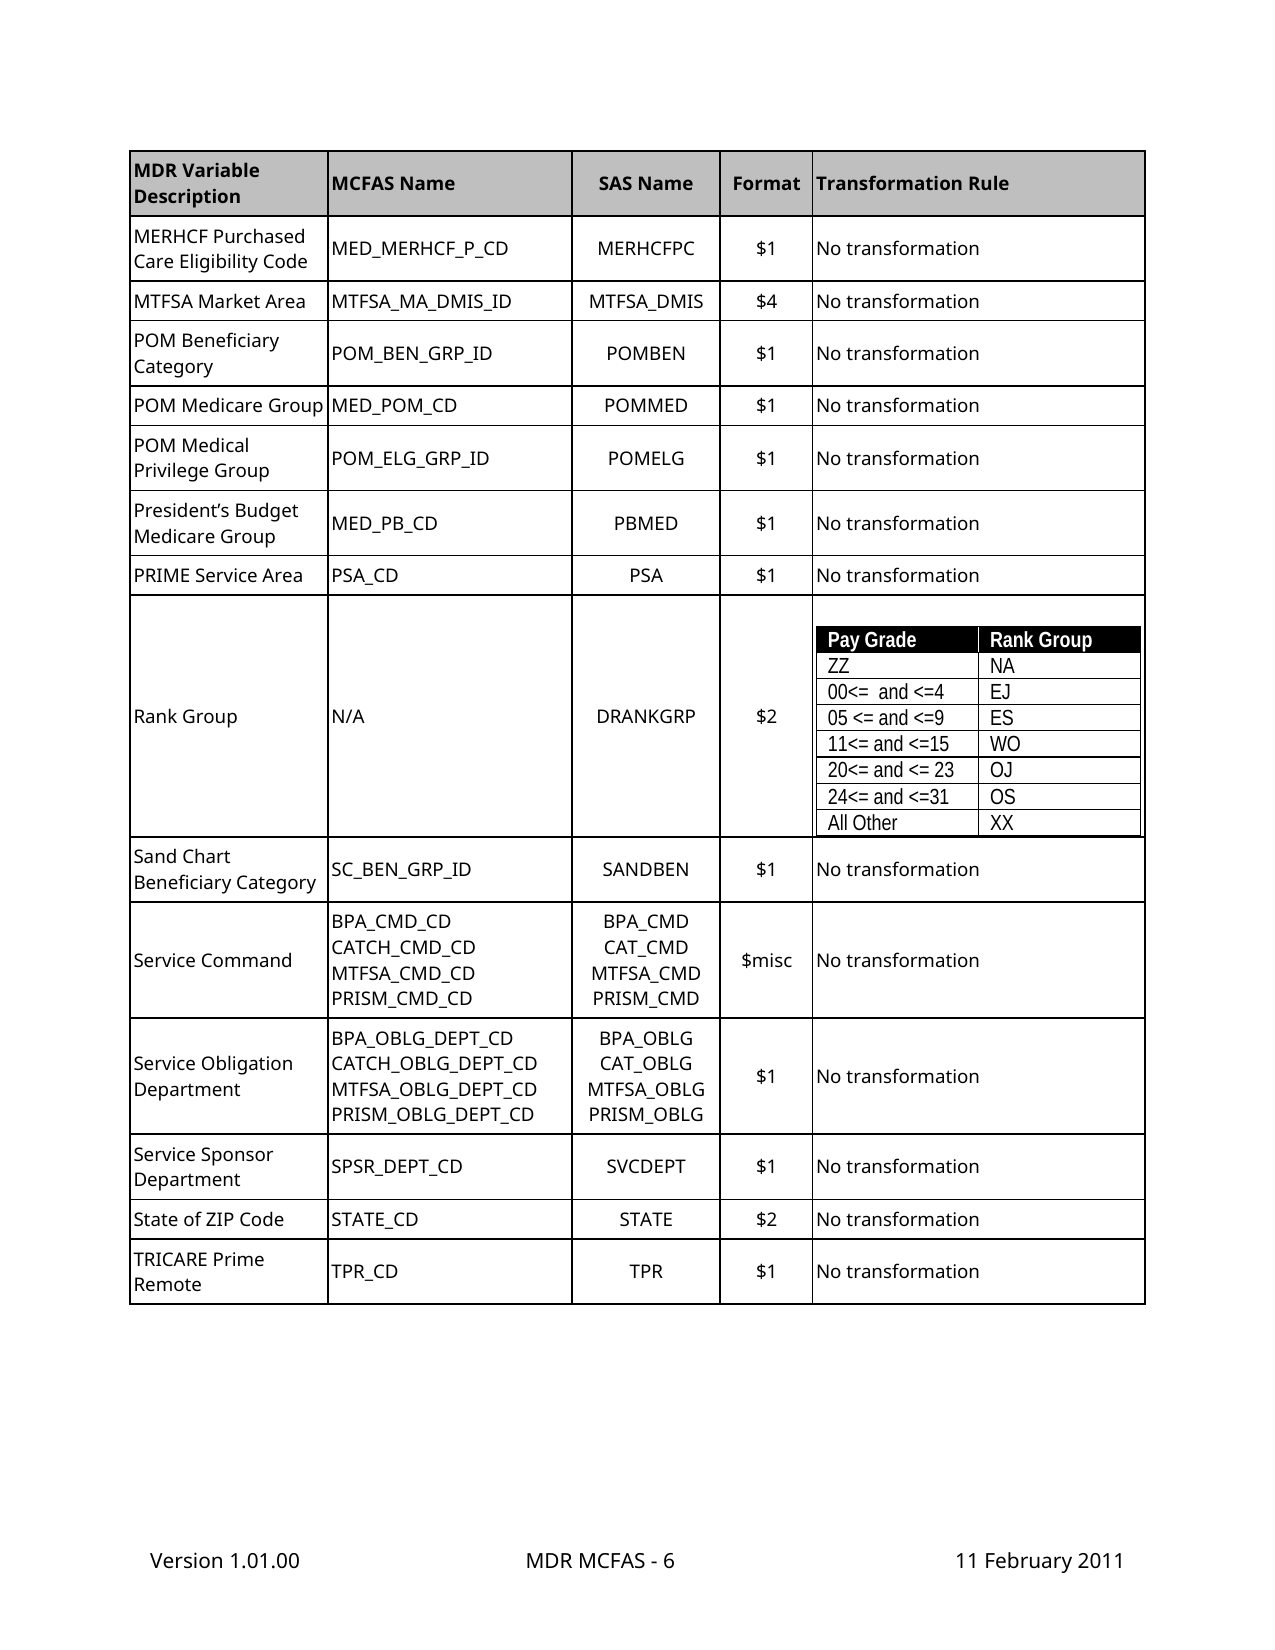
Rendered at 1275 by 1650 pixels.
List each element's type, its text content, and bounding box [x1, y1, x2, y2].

table_header Transformation Rule [813, 152, 1144, 215]
table_cell POM Medicare Group [131, 387, 327, 424]
table_cell N/A [329, 596, 571, 836]
table_cell $1 [721, 387, 812, 424]
table_cell DRANKGRP [573, 596, 719, 836]
table_cell $1 [721, 838, 812, 901]
table_header SAS Name [573, 152, 719, 215]
table_cell POM_ELG_GRP_ID [329, 426, 571, 489]
table_cell $2 [721, 596, 812, 836]
table_cell MTFSA Market Area [131, 282, 327, 320]
table_cell SPSR_DEPT_CD [329, 1135, 571, 1198]
table_cell [813, 596, 1144, 836]
table_cell PSA_CD [329, 556, 571, 594]
table_cell No transformation [813, 556, 1144, 594]
table_cell No transformation [813, 1019, 1144, 1133]
table_cell STATE_CD [329, 1200, 571, 1238]
table_cell $1 [721, 556, 812, 594]
table_cell $4 [721, 282, 812, 320]
table_header MCFAS Name [329, 152, 571, 215]
table_cell No transformation [813, 321, 1144, 385]
table_cell BPA_CMD CAT_CMD MTFSA_CMD PRISM_CMD [573, 903, 719, 1017]
table_cell BPA_OBLG_DEPT_CD CATCH_OBLG_DEPT_CD MTFSA_OBLG_DEPT_CD PRISM_OBLG_DEPT_CD [329, 1019, 571, 1133]
table_cell Service Sponsor Department [131, 1135, 327, 1198]
table_cell TPR_CD [329, 1240, 571, 1303]
table_cell POM_BEN_GRP_ID [329, 321, 571, 385]
table_cell No transformation [813, 838, 1144, 901]
table_cell BPA_CMD_CD CATCH_CMD_CD MTFSA_CMD_CD PRISM_CMD_CD [329, 903, 571, 1017]
table_cell No transformation [813, 903, 1144, 1017]
table_cell No transformation [813, 491, 1144, 555]
table_cell POMELG [573, 426, 719, 489]
table_cell TRICARE Prime Remote [131, 1240, 327, 1303]
table_cell No transformation [813, 426, 1144, 489]
table_cell President’s Budget Medicare Group [131, 491, 327, 555]
table_cell TPR [573, 1240, 719, 1303]
table_cell $1 [721, 1135, 812, 1198]
table_cell State of ZIP Code [131, 1200, 327, 1238]
table_cell MTFSA_MA_DMIS_ID [329, 282, 571, 320]
table_cell POMMED [573, 387, 719, 424]
table_cell MED_PB_CD [329, 491, 571, 555]
table_header MDR Variable Description [131, 152, 327, 215]
table_cell Rank Group [131, 596, 327, 836]
table_cell MERHCF Purchased Care Eligibility Code [131, 217, 327, 280]
table_cell MED_MERHCF_P_CD [329, 217, 571, 280]
table_cell BPA_OBLG CAT_OBLG MTFSA_OBLG PRISM_OBLG [573, 1019, 719, 1133]
table_cell $misc [721, 903, 812, 1017]
table_cell Service Command [131, 903, 327, 1017]
table_header Format [721, 152, 812, 215]
table_cell $2 [721, 1200, 812, 1238]
table_cell MTFSA_DMIS [573, 282, 719, 320]
table_cell PBMED [573, 491, 719, 555]
table_cell No transformation [813, 1240, 1144, 1303]
table_cell STATE [573, 1200, 719, 1238]
table_cell No transformation [813, 387, 1144, 424]
table_cell POM Medical Privilege Group [131, 426, 327, 489]
table_cell POM Beneficiary Category [131, 321, 327, 385]
table_cell $1 [721, 1240, 812, 1303]
table_cell No transformation [813, 217, 1144, 280]
table_cell Sand Chart Beneficiary Category [131, 838, 327, 901]
table_cell $1 [721, 426, 812, 489]
table_cell MERHCFPC [573, 217, 719, 280]
table_cell $1 [721, 217, 812, 280]
table_cell PRIME Service Area [131, 556, 327, 594]
table_cell No transformation [813, 1200, 1144, 1238]
table_cell SC_BEN_GRP_ID [329, 838, 571, 901]
table_cell No transformation [813, 282, 1144, 320]
table_cell PSA [573, 556, 719, 594]
table_cell $1 [721, 1019, 812, 1133]
table_cell SVCDEPT [573, 1135, 719, 1198]
table_cell MED_POM_CD [329, 387, 571, 424]
table_cell Service Obligation Department [131, 1019, 327, 1133]
table_cell SANDBEN [573, 838, 719, 901]
table_cell $1 [721, 491, 812, 555]
table_cell $1 [721, 321, 812, 385]
table_cell No transformation [813, 1135, 1144, 1198]
table_cell POMBEN [573, 321, 719, 385]
